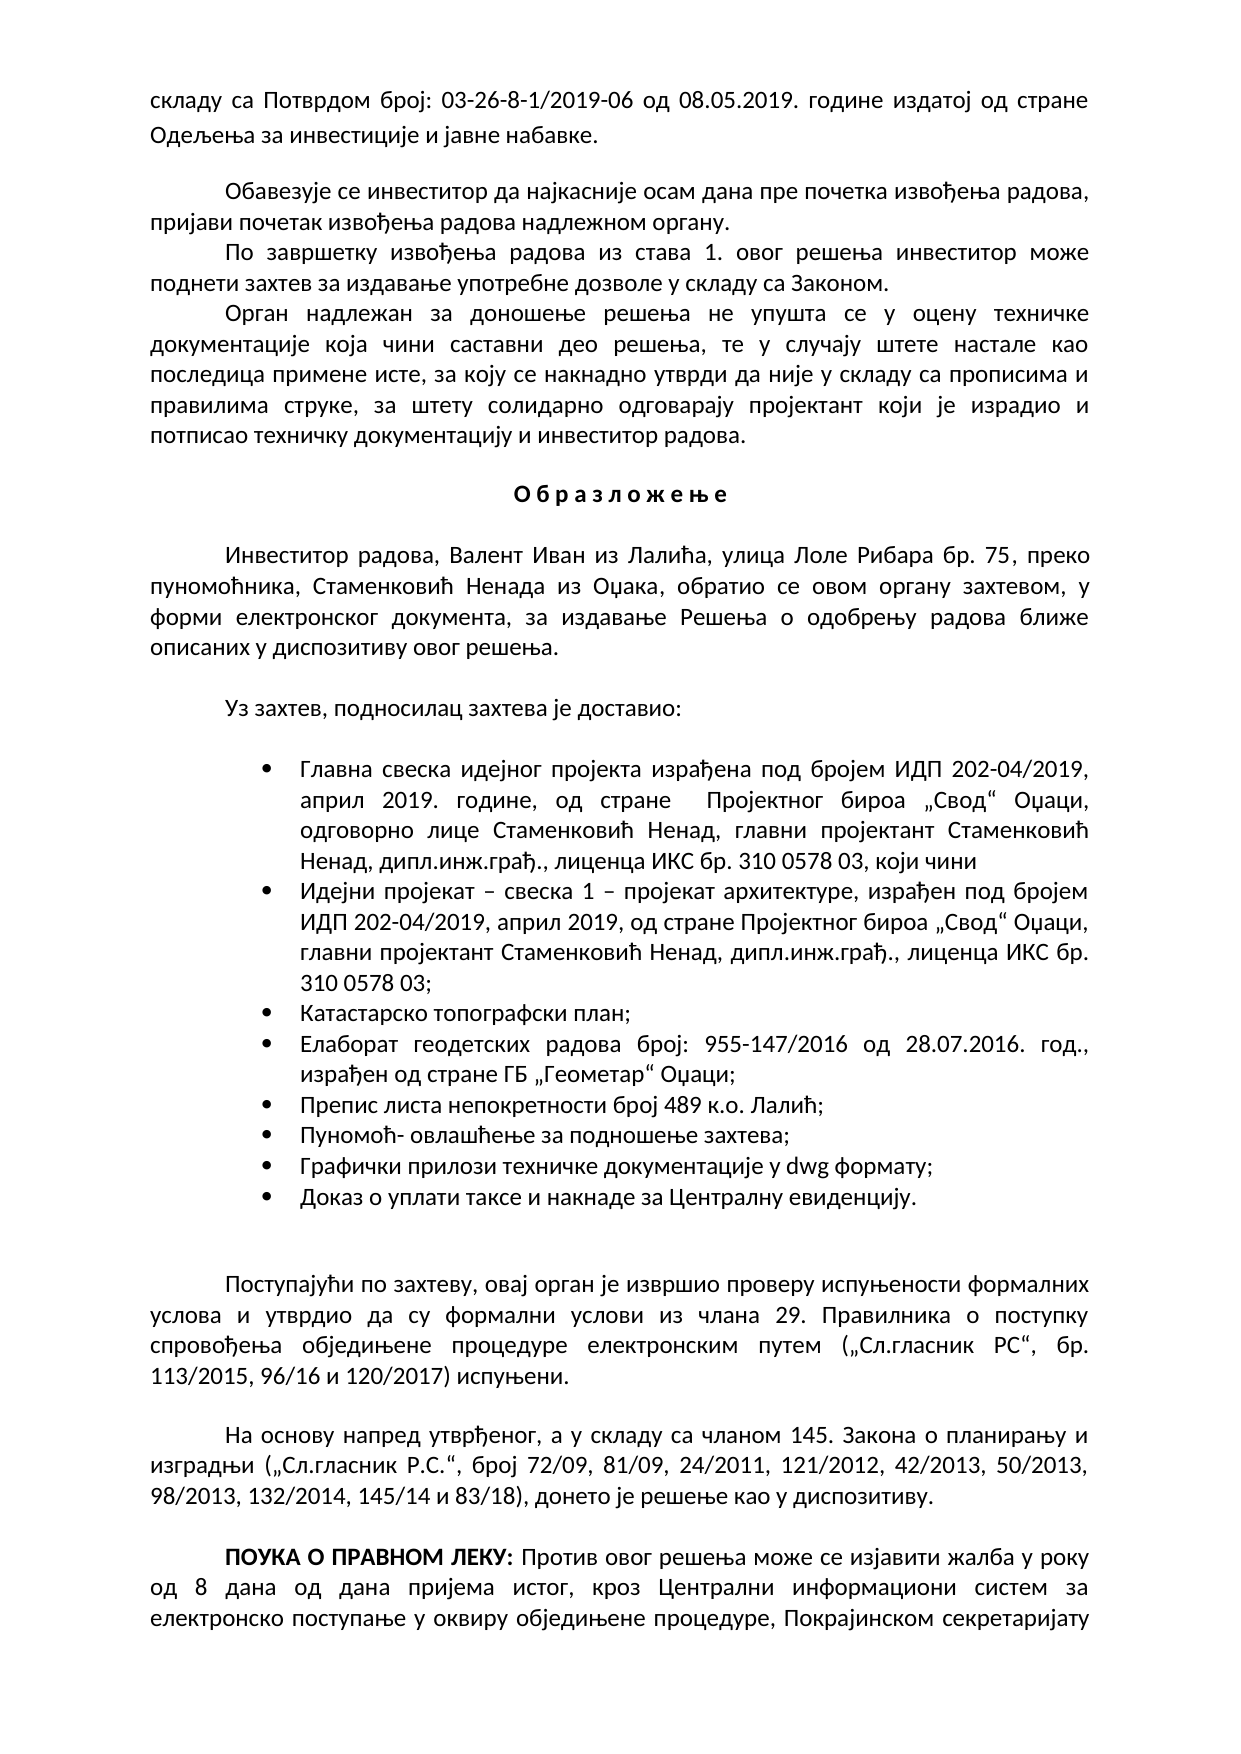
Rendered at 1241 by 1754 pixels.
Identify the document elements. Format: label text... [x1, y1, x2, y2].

list Графички прилози техничке документације у dwg формату; [262, 1150, 1090, 1181]
list Катастарско топографски план; [262, 997, 1090, 1028]
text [150, 1541, 1090, 1632]
text На основу напред утврђеног, а у складу са чланом 145. Закона о планирању и изградњи („Сл.гласник Р.С.“, број 72/09, 81/09, 24/2011, 121/2012, 42/2013, 50/2013, 98/2013, 132/2014, 145/14 и 83/18), донето је решење као у диспозитиву. [150, 1419, 1090, 1510]
list Идејни пројекат – свеска 1 – пројекат архитектуре, израђен под бројем ИДП 202-04/2019, април 2019, од стране Пројектног бироа „Свод“ Оџаци, главни пројектант Стаменковић Ненад, дипл.инж.грађ., лиценца ИКС бр. 310 0578 03; [262, 875, 1090, 997]
text По завршетку извођења радова из става 1. овог решења инвеститор може поднети захтев за издавање употребне дозволе у складу са Законом. [150, 236, 1090, 297]
list Пуномоћ- овлашћење за подношење захтева; [262, 1119, 1090, 1150]
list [150, 84, 1090, 150]
text Поступајући по захтеву, овај орган је извршио проверу испуњености формалних услова и утврдио да су формални услови из члана 29. Правилника о поступку спровођења обједињене процедуре електронским путем („Сл.гласник РС“, бр. 113/2015, 96/16 и 120/2017) испуњени. [150, 1269, 1090, 1391]
list Доказ о уплати таксе и накнаде за Централну евиденцију. [262, 1181, 1090, 1211]
text Инвеститор радова, Валент Иван из Лалића, улица Лоле Рибара бр. 75, преко пуномоћника, Стаменковић Ненада из Оџака, обратио се овом органу захтевом, у форми електронског документа, за издавање Решења о одобрењу радова ближе описаних у диспозитиву овог решења. [150, 540, 1090, 662]
list Елаборат геодетских радова број: 955-147/2016 од 28.07.2016. год., израђен од стране ГБ „Геометар“ Оџаци; [262, 1028, 1090, 1089]
list Главна свеска идејног пројекта израђена под бројем ИДП 202-04/2019, април 2019. године, од стране Пројектног бироа „Свод“ Оџаци, одговорно лице Стаменковић Ненад, главни пројектант Стаменковић Ненад, дипл.инж.грађ., лиценца ИКС бр. 310 0578 03, који чини [262, 753, 1090, 875]
text О б р а з л о ж е њ е [150, 479, 1090, 509]
text Обавезује се инвеститор да најкасније осам дана пре почетка извођења радова, пријави почетак извођења радова надлежном органу. [150, 175, 1090, 236]
list Препис листа непокретности број 489 к.о. Лалић; [262, 1089, 1090, 1119]
text Орган надлежан за доношење решења не упушта се у оцену техничке документације која чини саставни део решења, те у случају штете настале као последица примене исте, за коју се накнадно утврди да није у складу са прописима и правилима струке, за штету солидарно одговарају пројектант који је израдио и потписао техничку документацију и инвеститор радова. [150, 297, 1090, 450]
text Уз захтев, подносилац захтева је доставио: [150, 692, 1090, 723]
